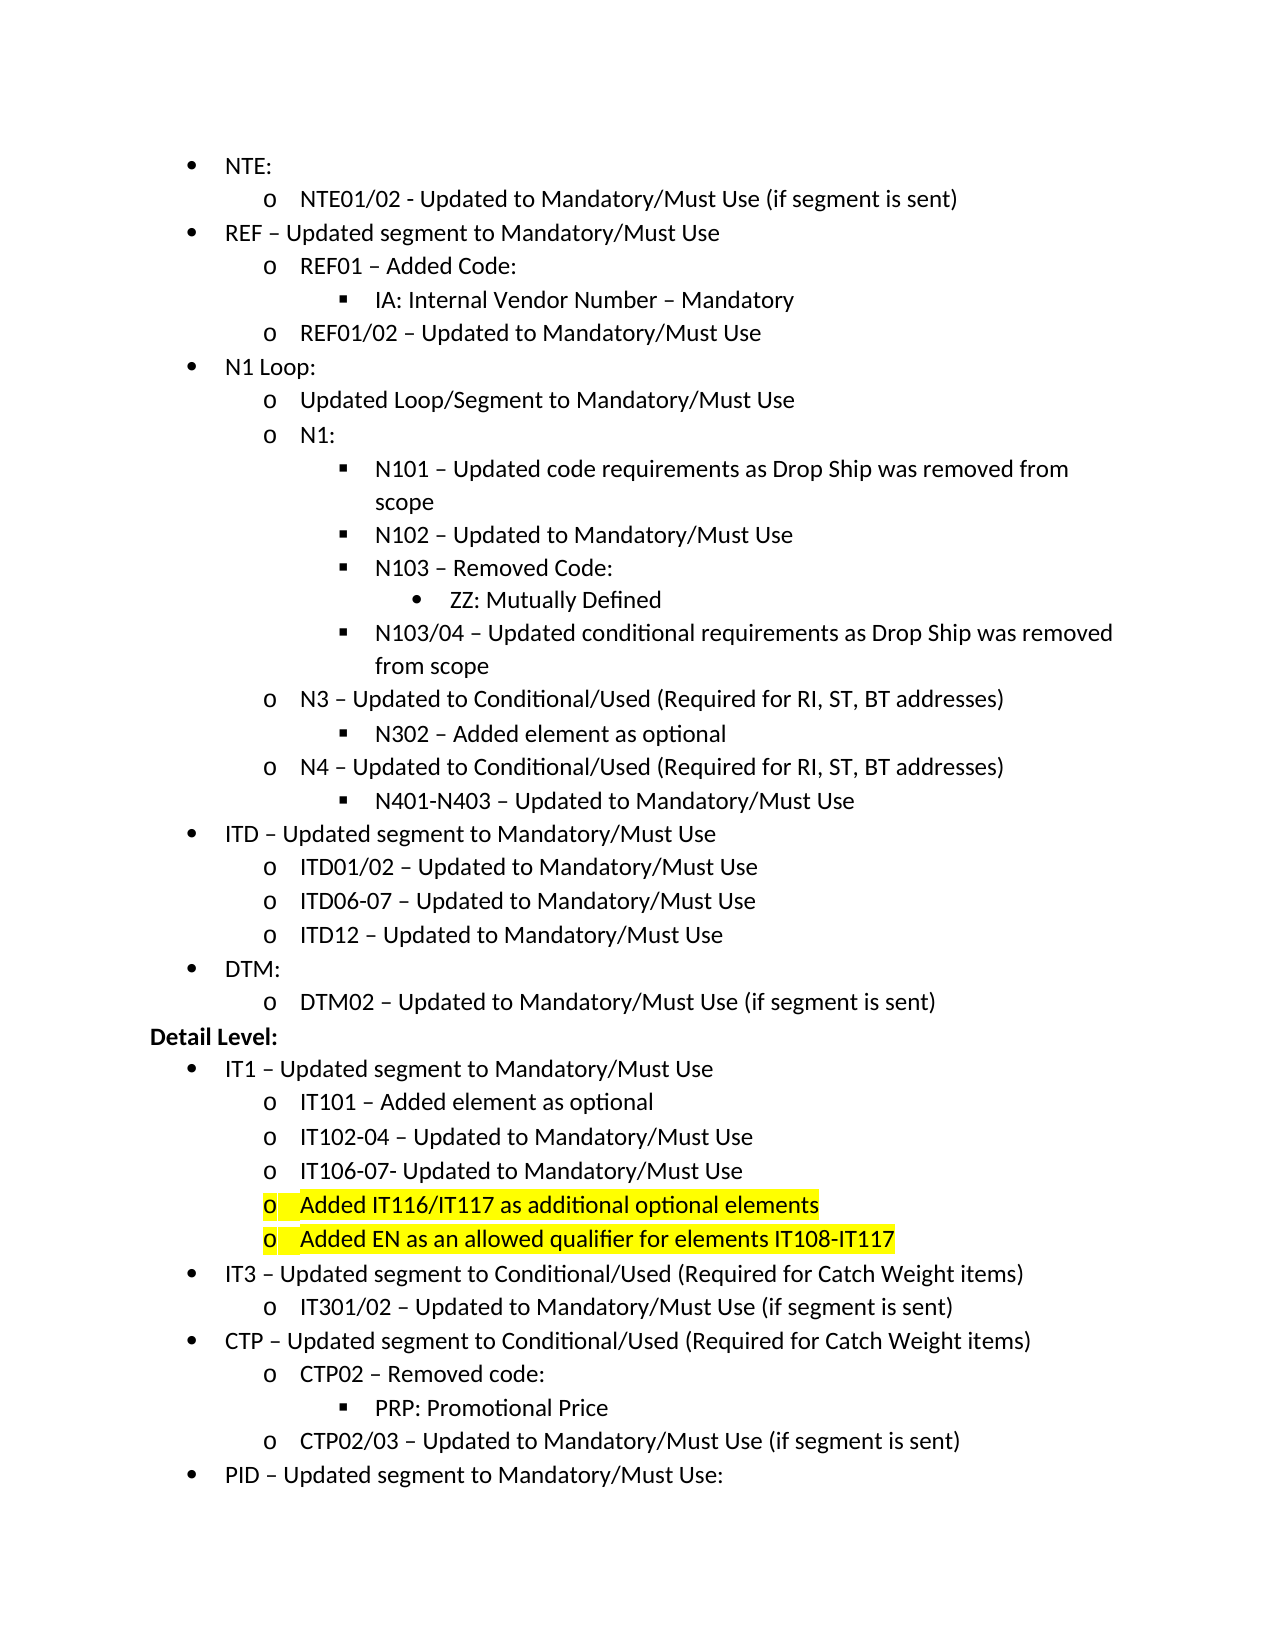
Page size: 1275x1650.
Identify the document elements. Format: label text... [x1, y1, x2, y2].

list N101 – Updated code requirements as Drop Ship was removed from scope [337, 453, 1125, 516]
list Added IT116/IT117 as additional optional elements [300, 1189, 1125, 1221]
list Updated Loop/Segment to Mandatory/Must Use [262, 384, 1125, 416]
list REF01 – Added Code: [262, 250, 1125, 282]
list DTM: [187, 953, 1125, 984]
list IA: Internal Vendor Number – Mandatory [337, 284, 1125, 315]
list ITD – Updated segment to Mandatory/Must Use [187, 818, 1125, 848]
list N1 Loop: [187, 352, 1125, 382]
list N102 – Updated to Mandatory/Must Use [337, 519, 1125, 549]
list ITD12 – Updated to Mandatory/Must Use [262, 919, 1125, 951]
list N4 – Updated to Conditional/Used (Required for RI, ST, BT addresses) [262, 751, 1125, 782]
list REF01/02 – Updated to Mandatory/Must Use [262, 317, 1125, 349]
list ITD06-07 – Updated to Mandatory/Must Use [262, 885, 1125, 917]
list IT301/02 – Updated to Mandatory/Must Use (if segment is sent) [262, 1291, 1125, 1323]
list NTE: [187, 150, 1125, 181]
list CTP – Updated segment to Conditional/Used (Required for Catch Weight items) [187, 1325, 1125, 1356]
list N302 – Added element as optional [337, 718, 1125, 748]
list CTP02 – Removed code: [262, 1358, 1125, 1390]
list DTM02 – Updated to Mandatory/Must Use (if segment is sent) [262, 986, 1125, 1018]
text Detail Level: [150, 1021, 1125, 1051]
list N103 – Removed Code: [337, 552, 1125, 582]
list N103/04 – Updated conditional requirements as Drop Ship was removed from scope [337, 618, 1125, 681]
list N3 – Updated to Conditional/Used (Required for RI, ST, BT addresses) [262, 683, 1125, 715]
list ITD01/02 – Updated to Mandatory/Must Use [262, 851, 1125, 882]
list NTE01/02 - Updated to Mandatory/Must Use (if segment is sent) [262, 183, 1125, 215]
list IT106-07- Updated to Mandatory/Must Use [262, 1155, 1125, 1187]
list Added EN as an allowed qualifier for elements IT108-IT117 [300, 1224, 1125, 1255]
list REF – Updated segment to Mandatory/Must Use [187, 217, 1125, 248]
list IT102-04 – Updated to Mandatory/Must Use [262, 1121, 1125, 1153]
list PRP: Promotional Price [337, 1392, 1125, 1423]
list ZZ: Mutually Defined [412, 585, 1125, 615]
list IT3 – Updated segment to Conditional/Used (Required for Catch Weight items) [187, 1258, 1125, 1288]
list N401-N403 – Updated to Mandatory/Must Use [337, 785, 1125, 815]
list IT1 – Updated segment to Mandatory/Must Use [187, 1054, 1125, 1084]
list CTP02/03 – Updated to Mandatory/Must Use (if segment is sent) [262, 1425, 1125, 1457]
list N1: [262, 419, 1125, 451]
list PID – Updated segment to Mandatory/Must Use: [187, 1459, 1125, 1490]
list IT101 – Added element as optional [262, 1087, 1125, 1118]
